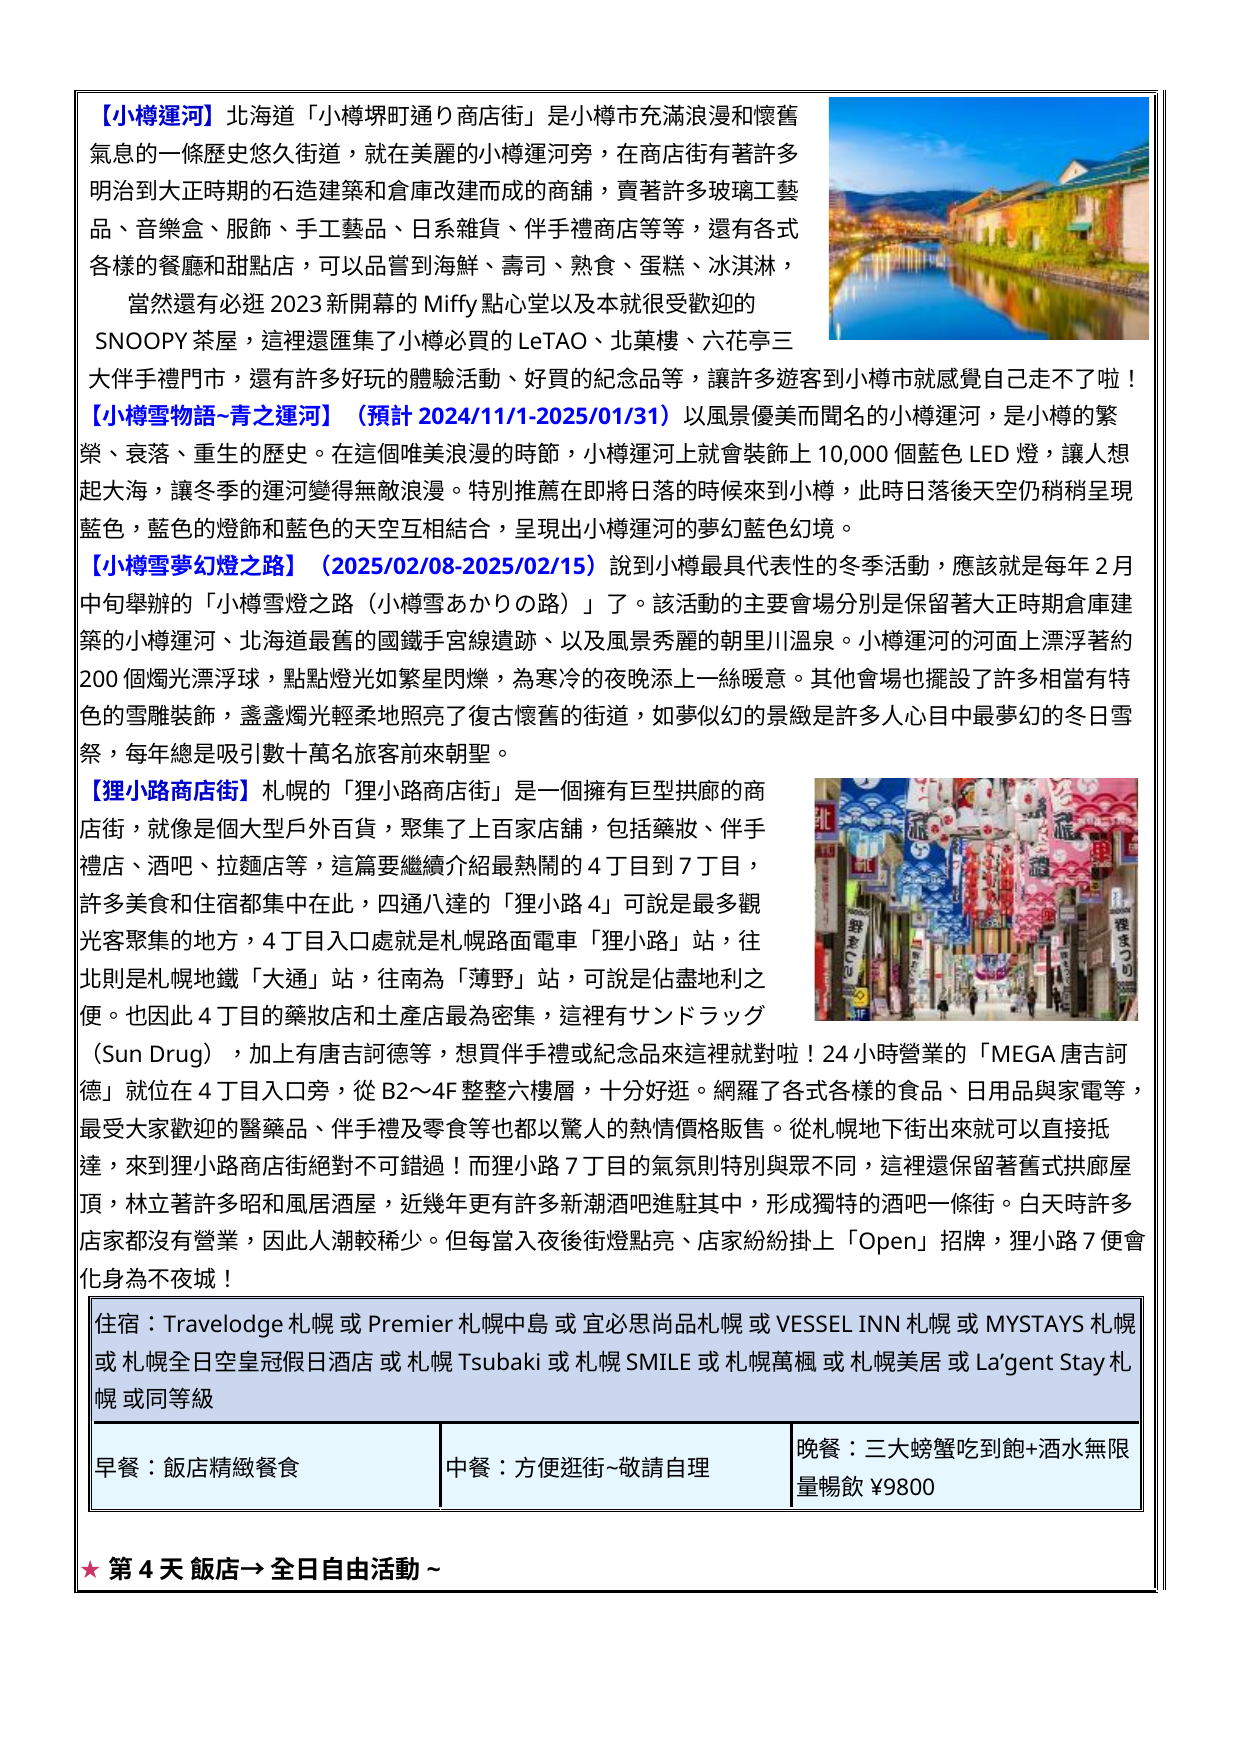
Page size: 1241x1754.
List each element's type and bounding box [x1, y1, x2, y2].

table_cell [1156, 90, 1163, 1590]
table_cell [78, 93, 1156, 1590]
picture [813, 778, 1137, 1019]
picture [827, 97, 1148, 337]
